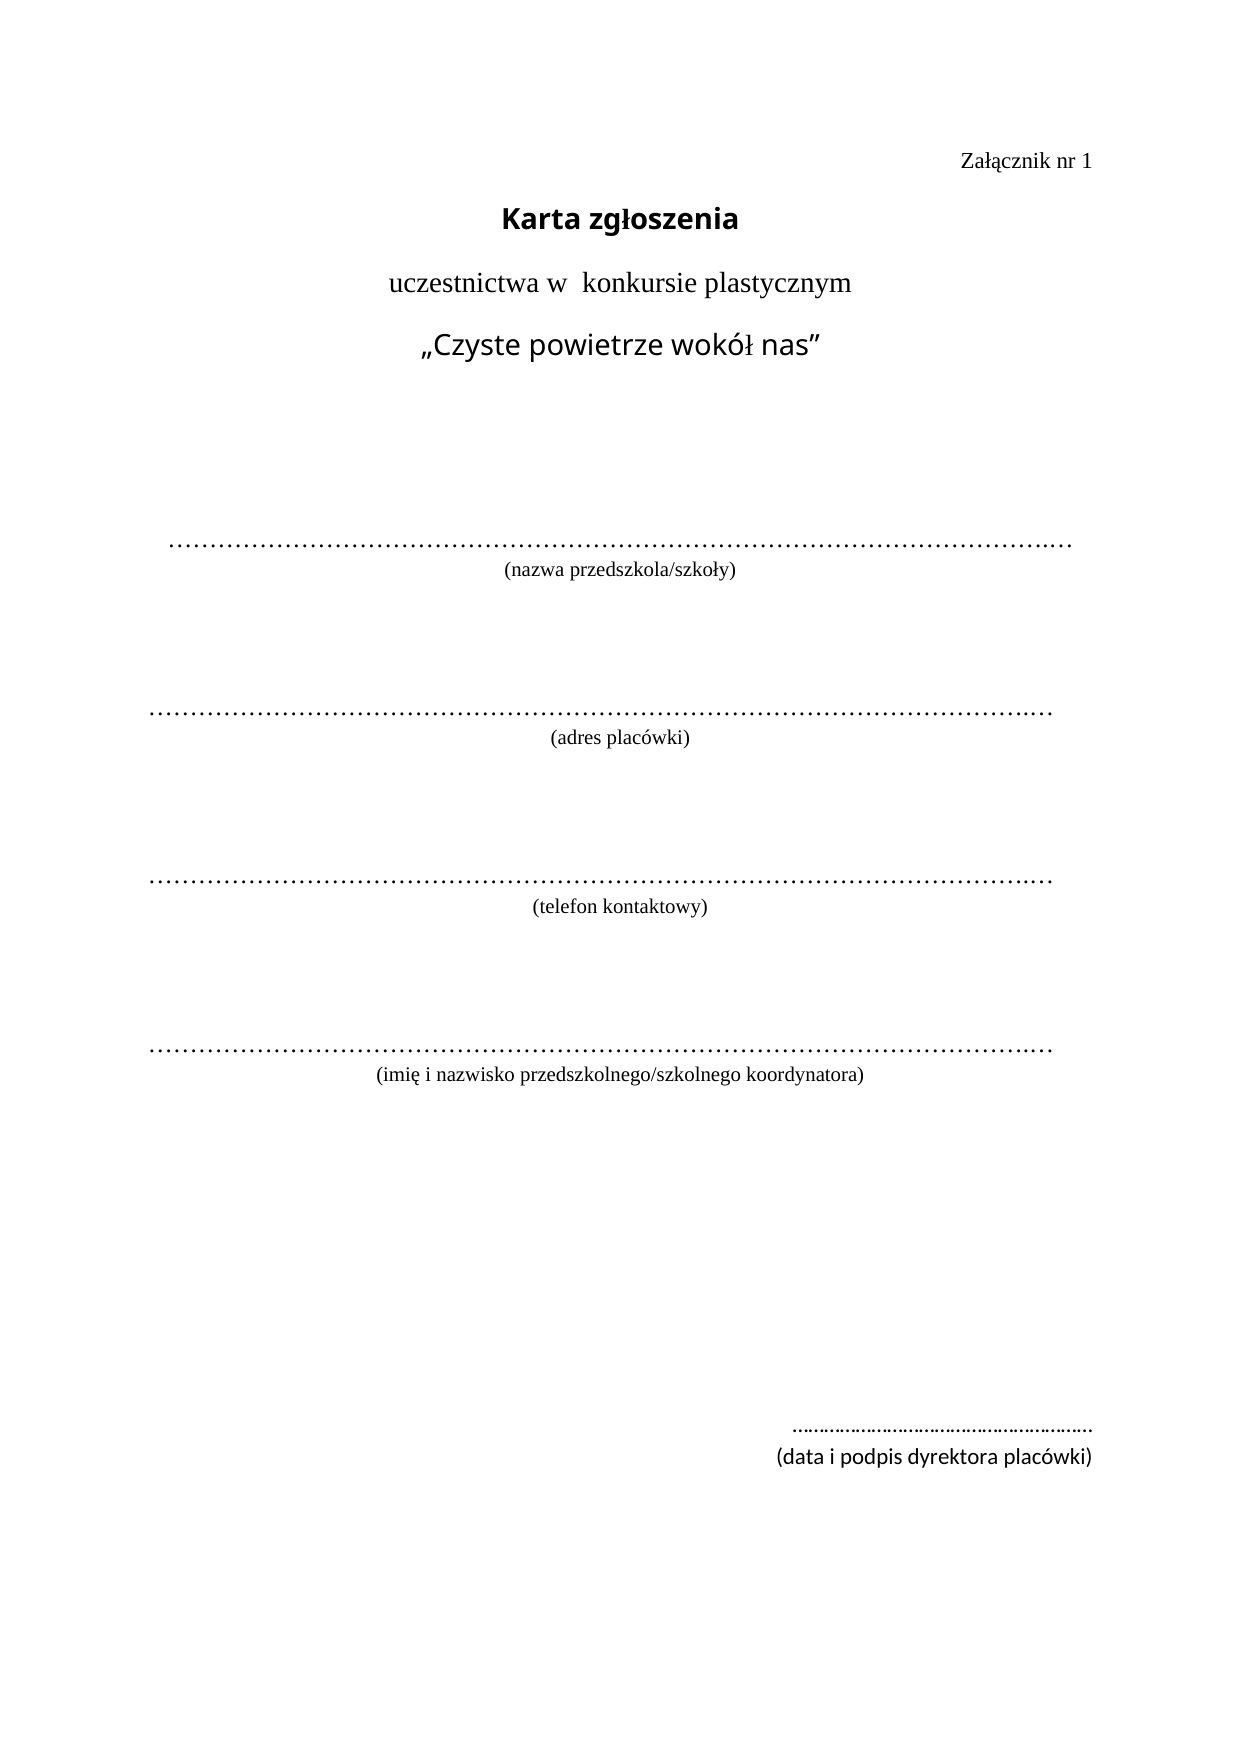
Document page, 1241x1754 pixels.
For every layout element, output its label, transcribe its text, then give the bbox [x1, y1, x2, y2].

text ………………………………………………… [148, 1410, 1093, 1438]
text (adres placówki) [148, 725, 1093, 749]
text (data i podpis dyrektora placówki) [148, 1442, 1093, 1470]
text …………………………………………………………………………………………….… [148, 692, 1093, 721]
text Karta zgłoszenia [148, 199, 1093, 238]
text …………………………………………………………………………………………….… [148, 861, 1093, 889]
text uczestnictwa w konkursie plastycznym [148, 265, 1093, 299]
text …………………………………………………………………………………………….… [148, 524, 1093, 553]
text (nazwa przedszkola/szkoły) [148, 557, 1093, 581]
text Załącznik nr 1 [148, 148, 1093, 174]
text (telefon kontaktowy) [148, 893, 1093, 918]
text „Czyste powietrze wokół nas” [148, 324, 1093, 364]
text (imię i nazwisko przedszkolnego/szkolnego koordynatora) [148, 1062, 1093, 1086]
text …………………………………………………………………………………………….… [148, 1029, 1093, 1058]
